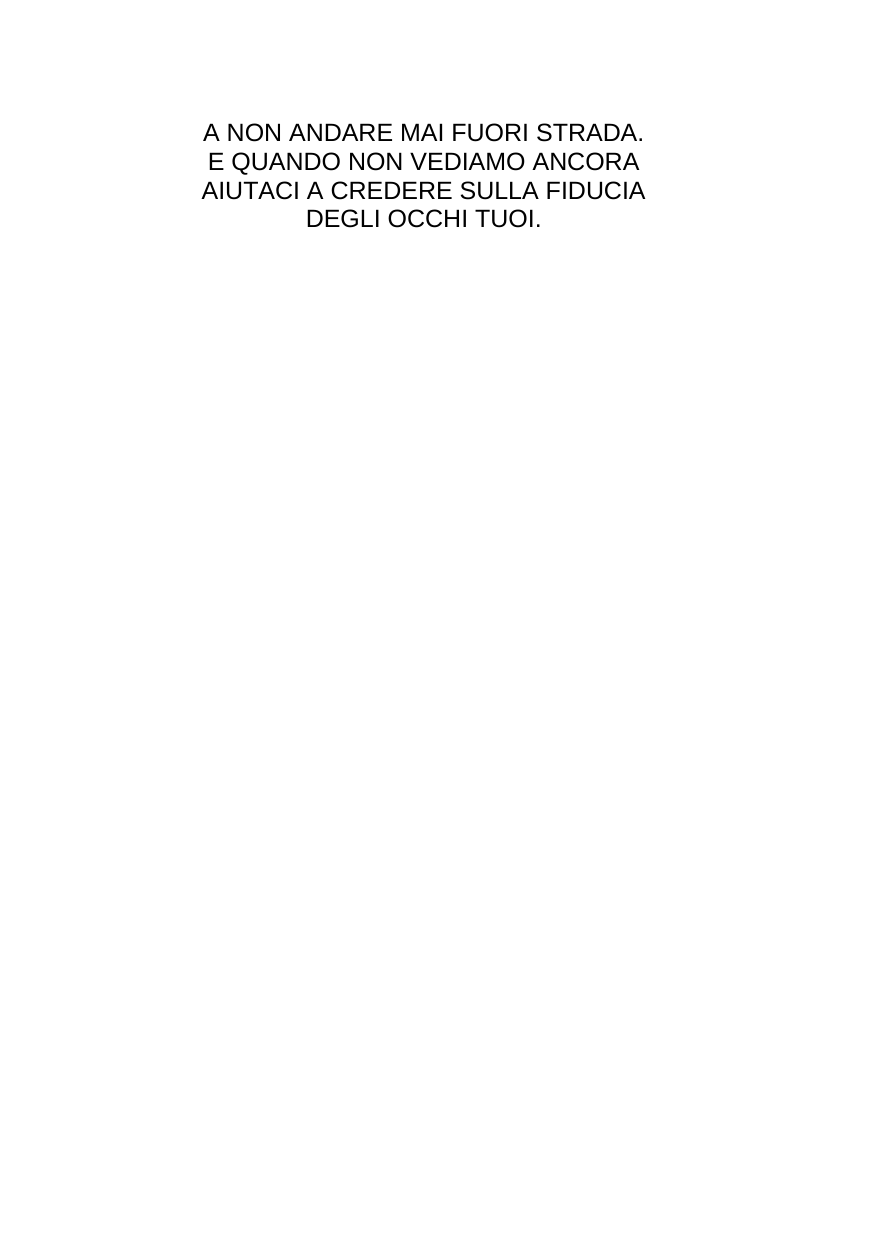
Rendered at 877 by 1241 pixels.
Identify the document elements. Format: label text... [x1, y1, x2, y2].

text AIUTACI A CREDERE SULLA FIDUCIA [118, 176, 729, 204]
text DEGLI OCCHI TUOI. [118, 204, 729, 233]
text A NON ANDARE MAI FUORI STRADA. [118, 118, 729, 147]
text E QUANDO NON VEDIAMO ANCORA [118, 147, 729, 176]
